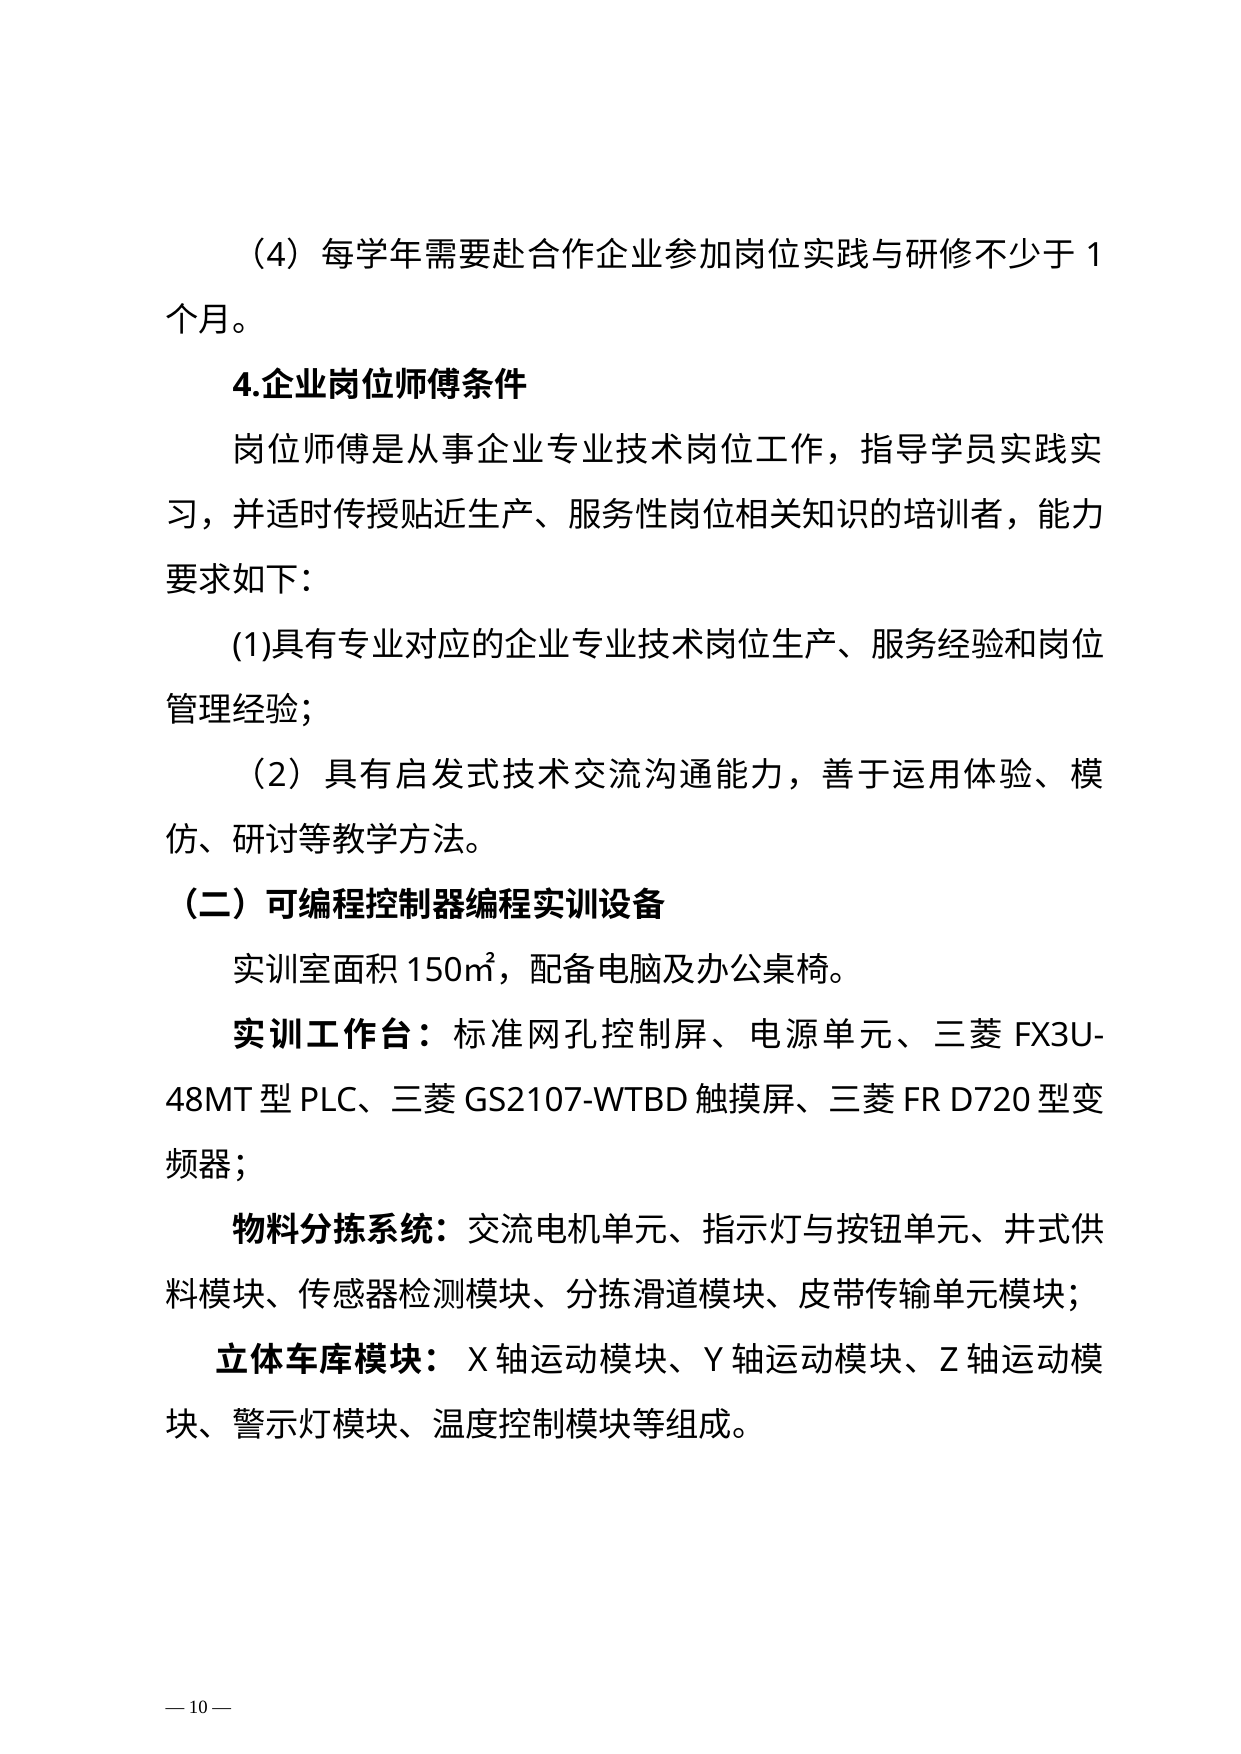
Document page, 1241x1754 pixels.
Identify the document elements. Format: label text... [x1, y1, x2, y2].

subtitle 物料分拣系统：交流电机单元、指示灯与按钮单元、井式供料模块、传感器检测模块、分拣滑道模块、皮带传输单元模块； [165, 1194, 1104, 1324]
subtitle 实训工作台：标准网孔控制屏、电源单元、三菱FX3U-48MT型PLC、三菱GS2107-WTBD触摸屏、三菱FR D720型变频器； [165, 999, 1104, 1194]
text 4.企业岗位师傅条件 [165, 349, 1104, 414]
text （4）每学年需要赴合作企业参加岗位实践与研修不少于1个月。 [165, 219, 1104, 349]
text （2）具有启发式技术交流沟通能力，善于运用体验、模仿、研讨等教学方法。 [165, 739, 1104, 869]
text 岗位师傅是从事企业专业技术岗位工作，指导学员实践实习，并适时传授贴近生产、服务性岗位相关知识的培训者，能力要求如下： [165, 414, 1104, 609]
subtitle 实训室面积150㎡，配备电脑及办公桌椅。 [165, 934, 1104, 999]
text (1)具有专业对应的企业专业技术岗位生产、服务经验和岗位管理经验； [165, 609, 1104, 739]
subtitle （二）可编程控制器编程实训设备 [165, 869, 1104, 934]
subtitle 立体车库模块： X轴运动模块、Y轴运动模块、Z轴运动模块、警示灯模块、温度控制模块等组成。 [165, 1324, 1104, 1454]
